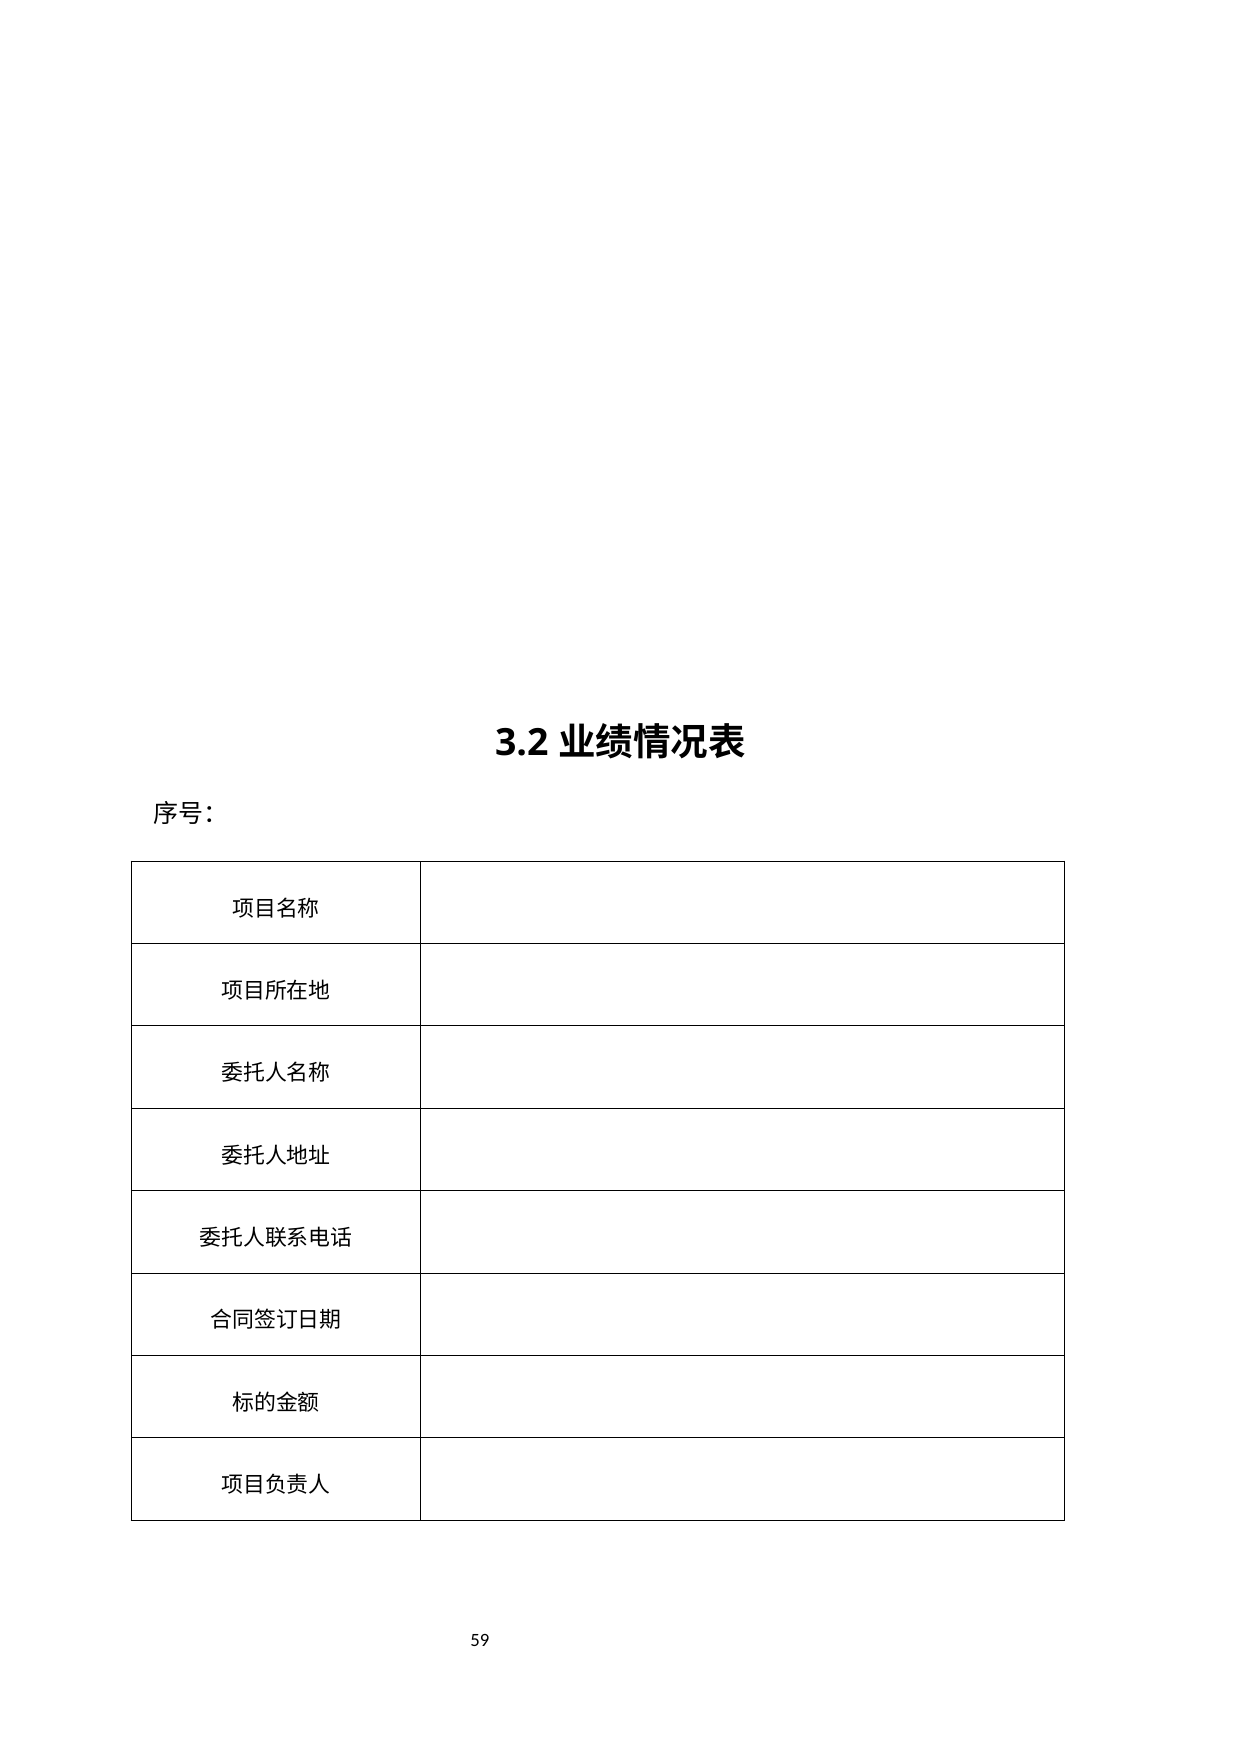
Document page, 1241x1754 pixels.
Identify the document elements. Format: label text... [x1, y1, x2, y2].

table_cell 委托人名称 [132, 1026, 420, 1108]
table_cell [421, 1356, 1064, 1437]
table_cell [421, 1274, 1064, 1355]
table_header [421, 862, 1064, 943]
table_header 项目名称 [132, 862, 420, 943]
table_cell [421, 1191, 1064, 1272]
table_cell 合同签订日期 [132, 1274, 420, 1355]
text 序号： [153, 794, 1087, 830]
table_cell [421, 1438, 1064, 1520]
table_cell 项目所在地 [132, 944, 420, 1025]
table_cell 标的金额 [132, 1356, 420, 1437]
table_cell [421, 1026, 1064, 1108]
table_cell 委托人联系电话 [132, 1191, 420, 1272]
table_cell [421, 944, 1064, 1025]
table_cell 项目负责人 [132, 1438, 420, 1520]
table_cell [421, 1109, 1064, 1190]
text 3.2 业绩情况表 [153, 712, 1087, 766]
table_cell 委托人地址 [132, 1109, 420, 1190]
